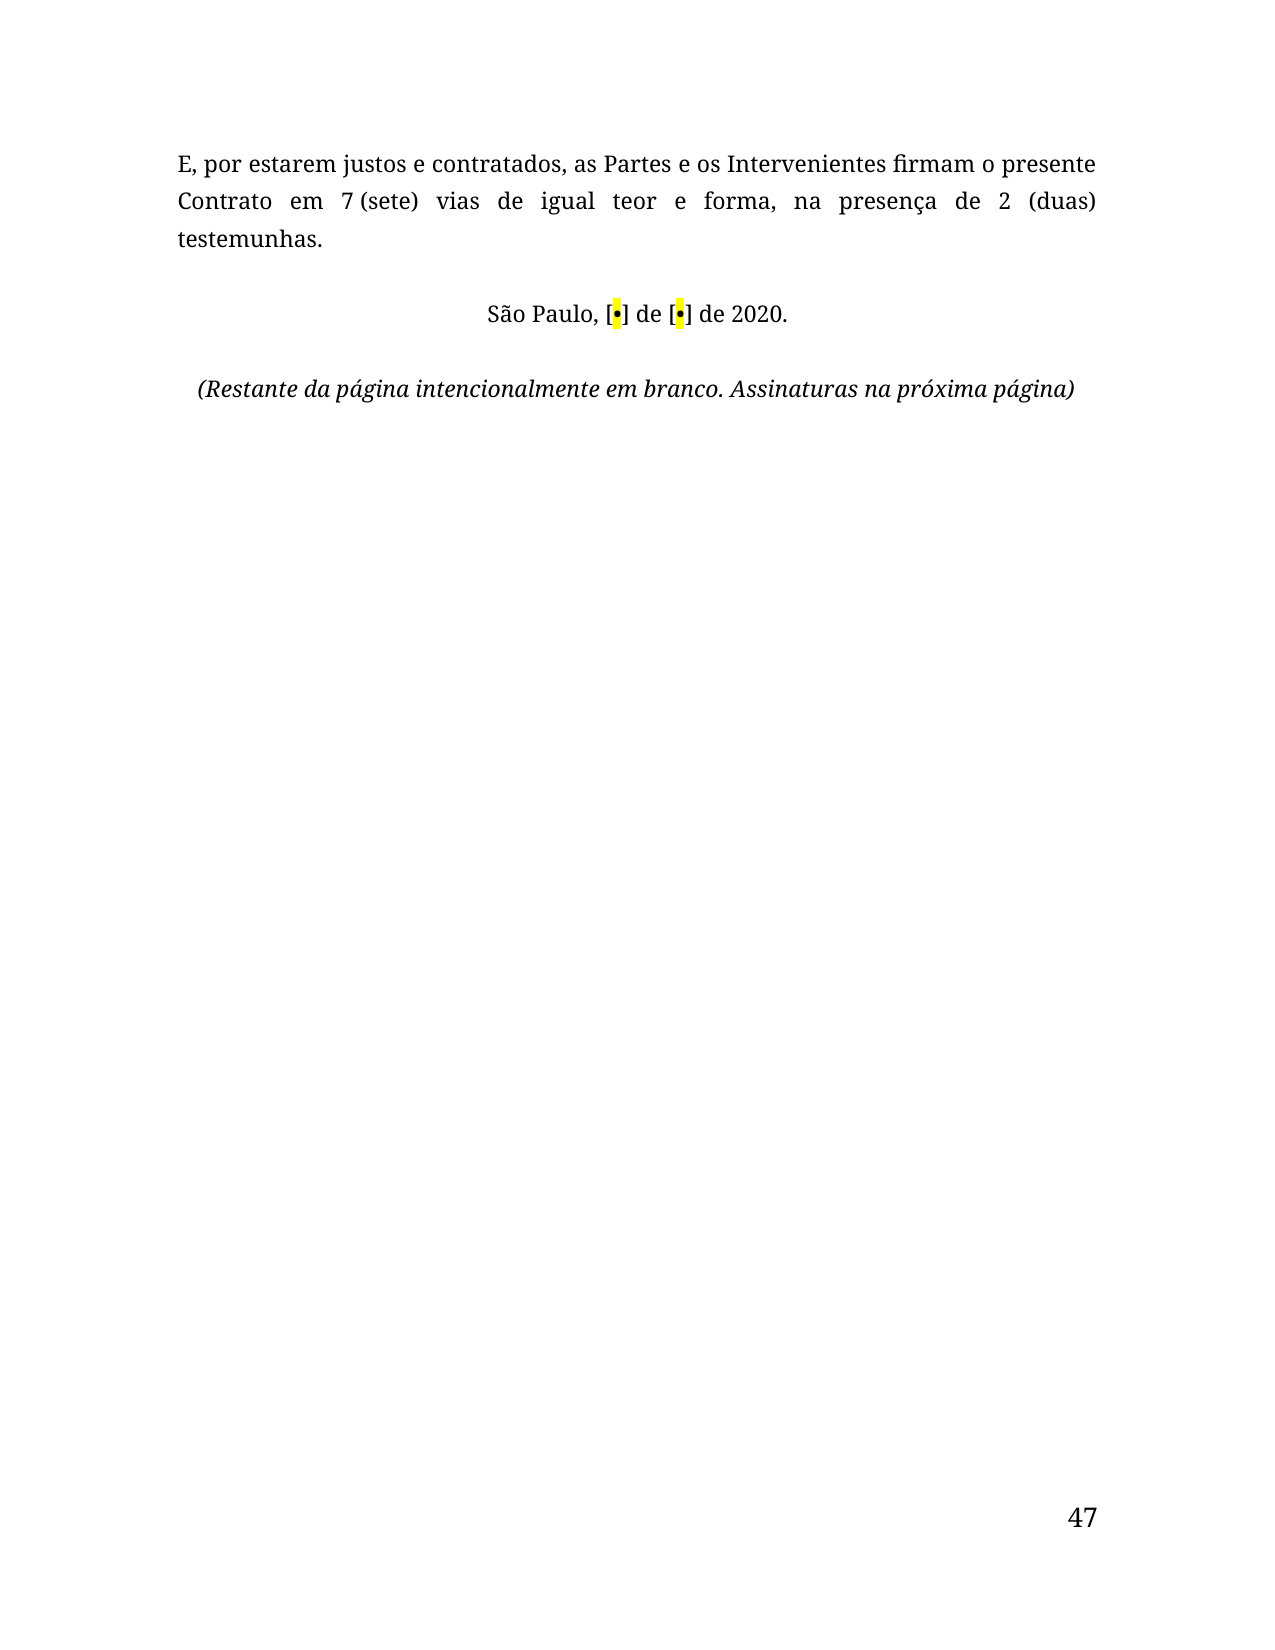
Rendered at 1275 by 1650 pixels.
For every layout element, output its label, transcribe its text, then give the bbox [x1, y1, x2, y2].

text E, por estarem justos e contratados, as Partes e os Intervenientes firmam o presente Contrato em 7 (sete) vias de igual teor e forma, na presença de 2 (duas) testemunhas. [177, 148, 1098, 254]
text São Paulo, [•] de [•] de 2020. [177, 298, 613, 329]
text São Paulo, [•] de [•] de 2020. [684, 298, 1098, 329]
text (Restante da página intencionalmente em branco. Assinaturas na próxima página) [177, 373, 1098, 404]
